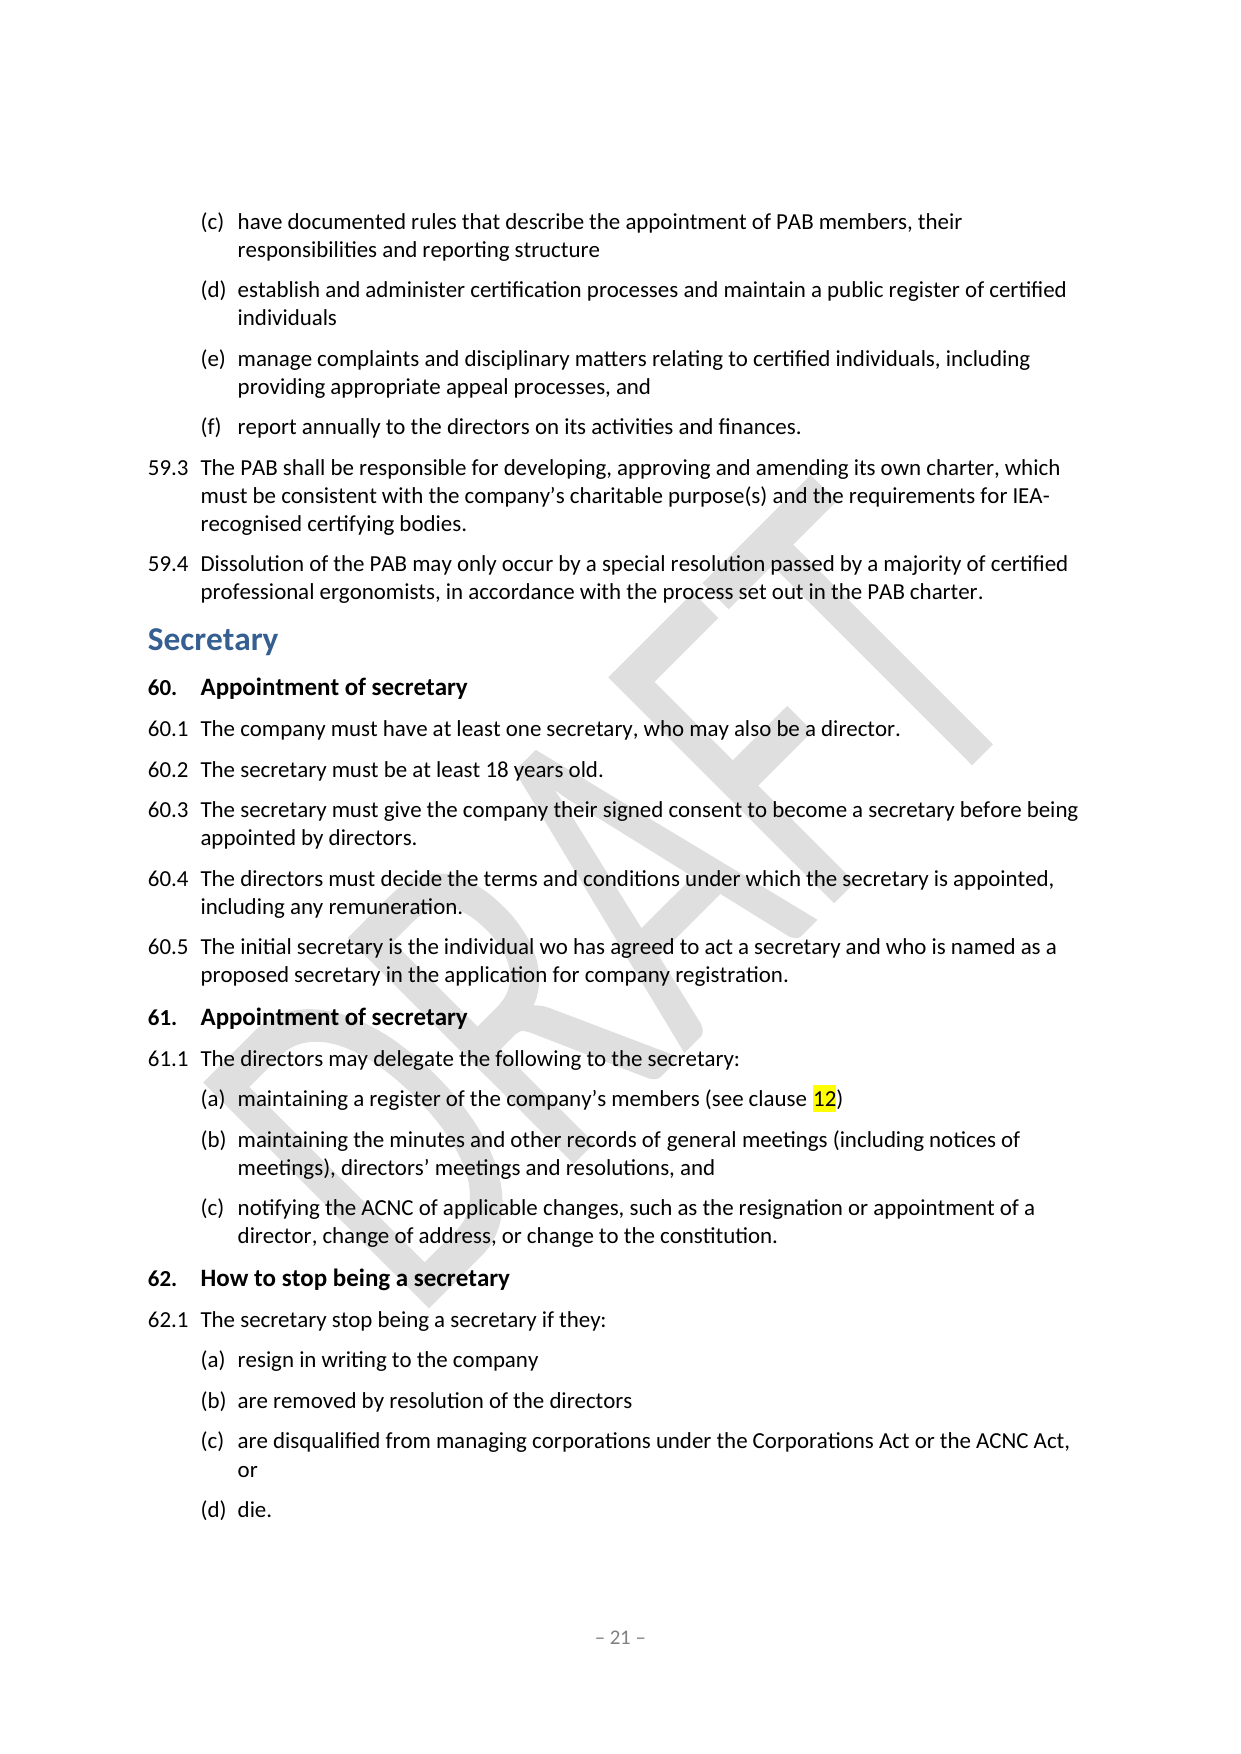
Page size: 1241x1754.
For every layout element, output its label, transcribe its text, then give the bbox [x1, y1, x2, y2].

list manage complaints and disciplinary matters relating to certified individuals, including providing appropriate appeal processes, and [200, 344, 1092, 400]
list report annually to the directors on its activities and finances. [200, 412, 1092, 440]
list The company must have at least one secretary, who may also be a director. [148, 714, 1092, 742]
list have documented rules that describe the appointment of PAB members, their responsibilities and reporting structure [200, 207, 1092, 263]
list maintaining a register of the company’s members (see clause 12) [200, 1084, 1092, 1112]
list Dissolution of the PAB may only occur by a special resolution passed by a majority of certified professional ergonomists, in accordance with the process set out in the PAB charter. [148, 549, 1092, 606]
list die. [200, 1495, 1092, 1523]
list Appointment of secretary [148, 1001, 1092, 1031]
list Appointment of secretary [148, 671, 1092, 702]
list How to stop being a secretary [148, 1262, 1092, 1293]
list resign in writing to the company [200, 1346, 1092, 1374]
list establish and administer certification processes and maintain a public register of certified individuals [200, 275, 1092, 331]
list The directors may delegate the following to the secretary: [148, 1044, 1092, 1072]
list The initial secretary is the individual wo has agreed to act a secretary and who is named as a proposed secretary in the application for company registration. [148, 932, 1092, 988]
list The secretary stop being a secretary if they: [148, 1305, 1092, 1333]
list maintaining the minutes and other records of general meetings (including notices of meetings), directors’ meetings and resolutions, and [200, 1125, 1092, 1181]
list The PAB shall be responsible for developing, approving and amending its own charter, which must be consistent with the company’s charitable purpose(s) and the requirements for IEA-recognised certifying bodies. [148, 453, 1092, 537]
list The directors must decide the terms and conditions under which the secretary is appointed, including any remuneration. [148, 864, 1092, 920]
subtitle Secretary [148, 618, 1092, 659]
list notifying the ACNC of applicable changes, such as the resignation or appointment of a director, change of address, or change to the constitution. [200, 1193, 1092, 1249]
list The secretary must be at least 18 years old. [148, 755, 1092, 783]
list are removed by resolution of the directors [200, 1386, 1092, 1414]
list are disqualified from managing corporations under the Corporations Act or the ACNC Act, or [200, 1427, 1092, 1483]
list The secretary must give the company their signed consent to become a secretary before being appointed by directors. [148, 795, 1092, 851]
